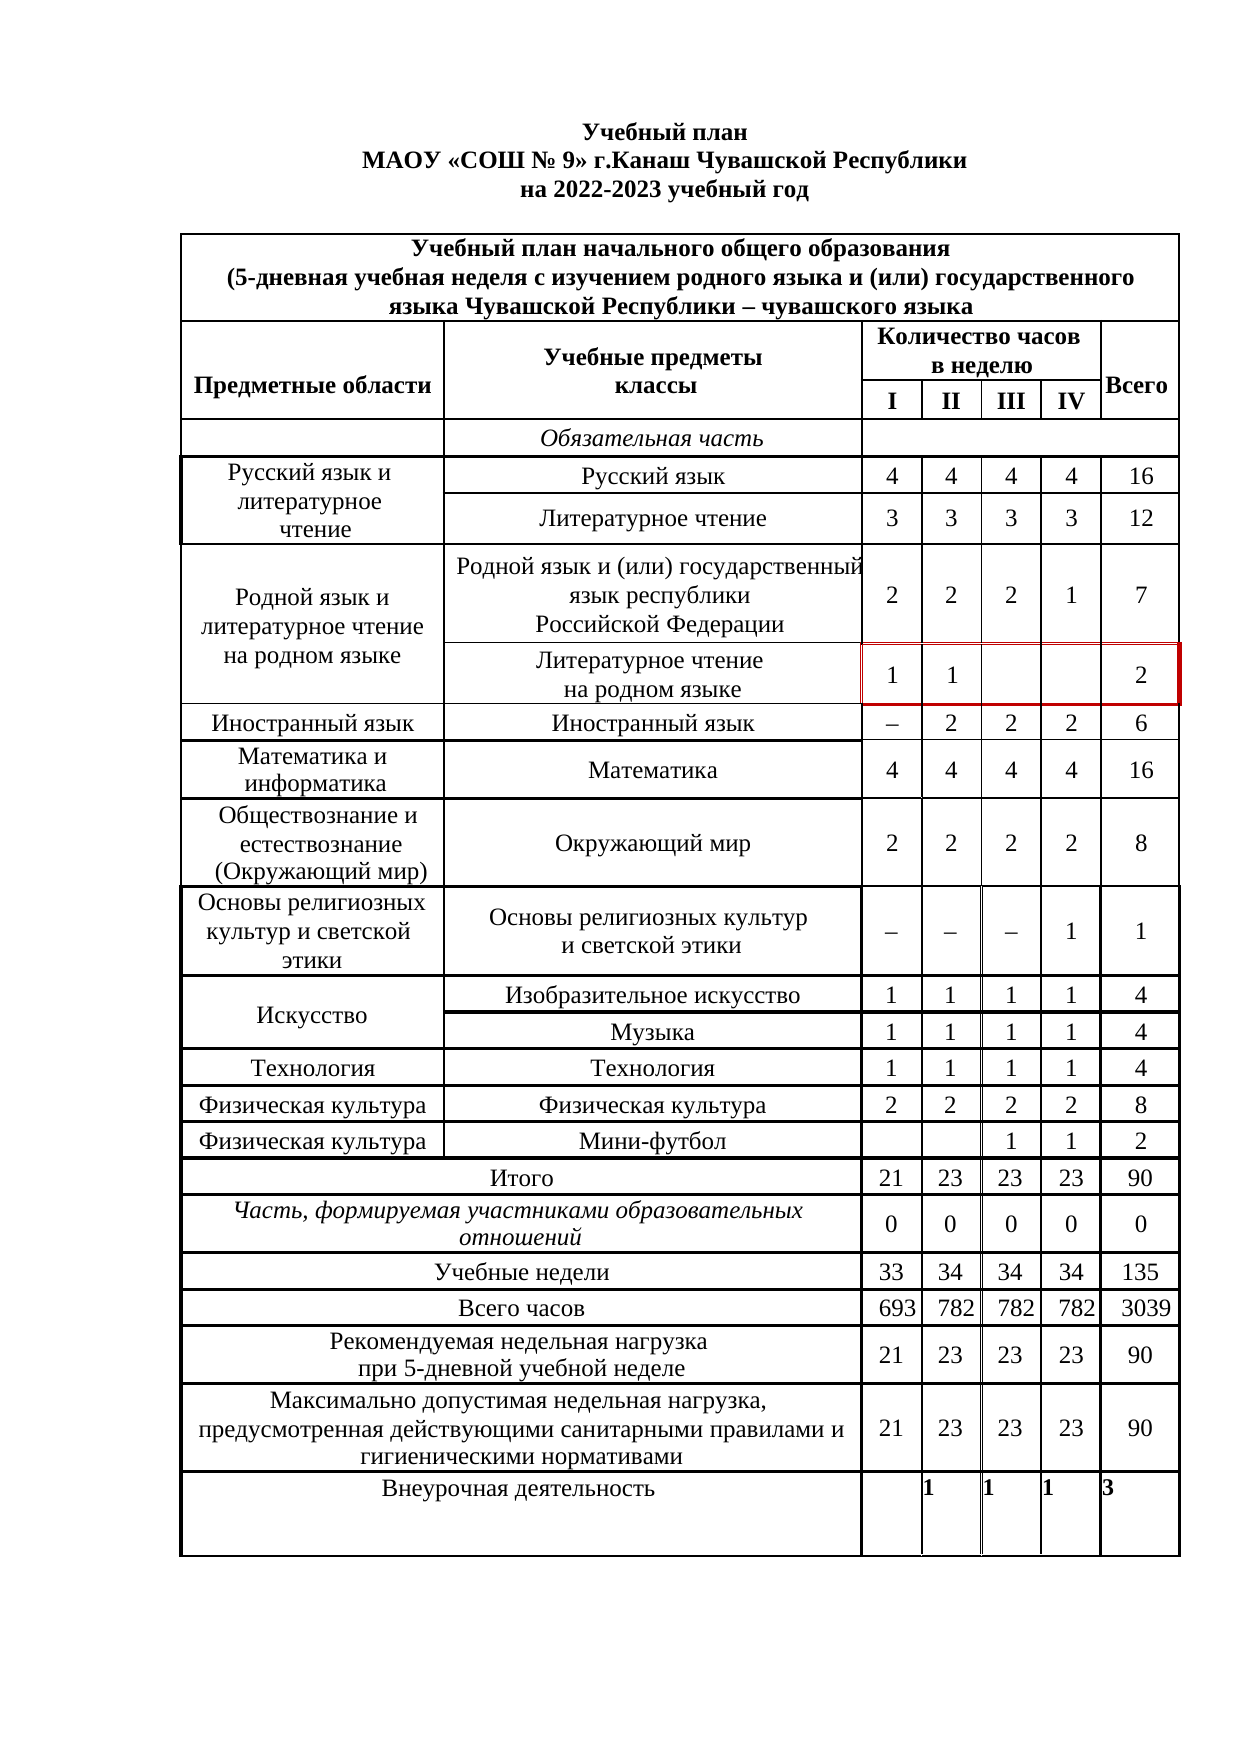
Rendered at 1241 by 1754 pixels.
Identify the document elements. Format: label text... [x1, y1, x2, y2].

table_cell 1 [983, 1050, 1040, 1084]
table_cell 3 [1042, 494, 1100, 542]
table_cell 90 [1102, 1385, 1178, 1470]
table_cell Родной язык и литературное чтение на родном языке [182, 545, 443, 703]
table_cell 2 [863, 545, 921, 642]
table_cell 1 [863, 1014, 921, 1047]
table_cell Технология [445, 1050, 860, 1084]
table_cell Технология [183, 1050, 443, 1084]
table_cell Всего [1102, 322, 1178, 418]
table_cell 4 [1042, 740, 1100, 797]
table_cell 90 [1102, 1160, 1178, 1193]
table_cell Предметные области [182, 322, 443, 418]
table_cell III [982, 381, 1040, 418]
table_cell 1 [981, 1473, 1041, 1555]
table_cell Физическая культура [183, 1123, 443, 1156]
table_cell Иностранный язык [182, 704, 443, 739]
table_cell 4 [1102, 1050, 1178, 1084]
table_cell 2 [1042, 706, 1100, 739]
table_cell 2 [1102, 645, 1177, 703]
table_cell 782 [923, 1291, 980, 1324]
table_cell Родной язык и (или) государственный язык республики Российской Федерации [445, 545, 861, 642]
table_cell [182, 420, 443, 455]
table_cell 2 [1042, 799, 1100, 885]
table_cell – [863, 887, 921, 973]
table_cell 1 [1042, 1123, 1099, 1156]
table_cell 6 [1102, 706, 1178, 739]
subtitle Учебный план [192, 117, 1137, 145]
table_cell 2 [923, 545, 981, 642]
table_cell Искусство [183, 977, 443, 1047]
table_cell 2 [923, 1087, 980, 1120]
table_cell 2 [982, 545, 1040, 642]
table_cell 23 [923, 1327, 980, 1382]
table_cell 1 [1042, 1014, 1099, 1047]
table_cell 23 [1042, 1327, 1099, 1382]
table_cell Количество часов в неделю [863, 322, 1100, 379]
table_cell 2 [982, 706, 1040, 739]
subtitle МАОУ «СОШ № 9» г.Канаш Чувашской Республики [192, 145, 1137, 174]
table_cell 34 [983, 1254, 1040, 1287]
table_cell Часть, формируемая участниками образовательных отношений [183, 1196, 860, 1251]
table_cell – [923, 887, 980, 973]
table_cell 3 [863, 494, 921, 542]
table_cell 34 [1042, 1254, 1099, 1287]
table_cell 1 [983, 977, 1040, 1010]
table_cell 12 [1102, 494, 1178, 542]
subtitle на 2022-2023 учебный год [192, 174, 1137, 203]
table_cell Внеурочная деятельность [183, 1473, 860, 1555]
table_cell 2 [863, 799, 921, 885]
table_cell 0 [983, 1196, 1040, 1251]
table_cell 2 [863, 1087, 921, 1120]
table_cell 34 [923, 1254, 980, 1287]
table_cell 2 [923, 799, 981, 885]
table_cell 1 [1041, 1473, 1099, 1555]
table_cell [863, 1473, 921, 1555]
table_cell 1 [983, 1123, 1040, 1156]
table_cell 0 [863, 1196, 921, 1251]
table_cell 2 [1102, 1123, 1178, 1156]
table_cell 0 [1042, 1196, 1099, 1251]
table_cell 782 [1042, 1291, 1099, 1324]
table_cell Иностранный язык [445, 704, 861, 739]
table_cell 3 [982, 494, 1040, 542]
table_cell 0 [923, 1196, 980, 1251]
table_cell Обществознание и естествознание (Окружающий мир) [182, 800, 443, 885]
table_cell 3 [1102, 1473, 1178, 1555]
table_cell 1 [923, 645, 981, 703]
table_cell 1 [863, 645, 921, 703]
table_cell 135 [1102, 1254, 1178, 1287]
table_cell Русский язык [445, 458, 861, 492]
table_cell Всего часов [183, 1291, 860, 1324]
table_cell 2 [982, 799, 1040, 885]
table_cell 4 [863, 740, 921, 797]
table_cell 1 [1042, 545, 1100, 642]
table_cell 21 [863, 1385, 921, 1470]
table_cell Основы религиозных культур и светской этики [183, 888, 443, 973]
table_cell 1 [923, 977, 980, 1010]
table_cell 23 [923, 1160, 980, 1193]
table_cell Физическая культура [445, 1087, 860, 1120]
table_cell 1 [921, 1473, 981, 1555]
table_cell 1 [923, 1014, 980, 1047]
table_cell 1 [1042, 977, 1099, 1010]
table_cell Физическая культура [183, 1087, 443, 1120]
table_cell 4 [863, 458, 921, 492]
table_cell Математика [445, 742, 861, 797]
table_cell 782 [983, 1291, 1040, 1324]
table_cell Основы религиозных культур и светской этики [445, 888, 860, 973]
table_cell 1 [1042, 1050, 1099, 1084]
table_cell 8 [1102, 1087, 1178, 1120]
table_cell 1 [863, 1050, 921, 1084]
table_cell 7 [1102, 545, 1178, 642]
table_cell 23 [983, 1160, 1040, 1193]
table_cell Учебные недели [183, 1254, 860, 1287]
table_cell 1 [863, 977, 921, 1010]
table_cell 4 [1102, 977, 1178, 1010]
table_cell [863, 420, 1178, 455]
table_cell Рекомендуемая недельная нагрузка при 5-дневной учебной неделе [183, 1327, 860, 1382]
table_cell Учебные предметы классы [445, 322, 861, 418]
table_cell Окружающий мир [445, 800, 861, 885]
table_cell Музыка [445, 1014, 860, 1047]
table_cell Литературное чтение на родном языке [445, 643, 860, 703]
table_cell [923, 1123, 980, 1156]
table_cell 4 [923, 740, 981, 797]
table_cell 2 [1042, 1087, 1099, 1120]
table_cell 21 [863, 1327, 921, 1382]
table_cell 1 [923, 1050, 980, 1084]
table_cell Мини-футбол [445, 1123, 860, 1156]
table_cell [863, 1123, 921, 1156]
table_cell Максимально допустимая недельная нагрузка, предусмотренная действующими санитарными правилами и гигиеническими нормативами [183, 1385, 860, 1470]
table_cell 1 [1102, 887, 1178, 973]
table_cell 23 [983, 1385, 1040, 1470]
table_cell 4 [982, 740, 1040, 797]
table_cell Математика и информатика [182, 742, 443, 797]
table_cell [982, 645, 1040, 703]
table_cell Изобразительное искусство [445, 977, 860, 1010]
table_cell IV [1042, 381, 1100, 418]
table_cell Обязательная часть [445, 420, 861, 455]
table_cell Русский язык и литературное чтение [183, 458, 443, 542]
table_cell I [863, 381, 921, 418]
table_cell 90 [1102, 1327, 1178, 1382]
table_cell Литературное чтение [445, 494, 861, 542]
table_cell 23 [1042, 1160, 1099, 1193]
table_cell – [863, 706, 921, 739]
table_cell 3039 [1102, 1291, 1178, 1324]
table_cell 16 [1102, 740, 1178, 797]
table_cell 1 [1042, 887, 1099, 973]
table_cell 23 [1042, 1385, 1099, 1470]
table_cell 21 [863, 1160, 921, 1193]
table_cell 8 [1102, 799, 1178, 885]
table_cell 4 [982, 458, 1040, 492]
table_cell 4 [1042, 458, 1100, 492]
table_cell 33 [863, 1254, 921, 1287]
table_cell 4 [923, 458, 981, 492]
table_cell 16 [1102, 458, 1178, 492]
table_cell 3 [923, 494, 981, 542]
table_cell [1042, 645, 1100, 703]
table_cell 693 [863, 1291, 921, 1324]
table_cell II [923, 381, 981, 418]
table_cell Итого [183, 1160, 860, 1193]
table_cell 2 [983, 1087, 1040, 1120]
table_cell 0 [1102, 1196, 1178, 1251]
table_header Учебный план начального общего образования (5-дневная учебная неделя с изучением родного языка и (или) государственного языка Чувашской Республики – чувашского языка [182, 235, 1178, 320]
table_cell 23 [983, 1327, 1040, 1382]
table_cell 4 [1102, 1014, 1178, 1047]
table_cell 23 [923, 1385, 980, 1470]
table_cell – [983, 887, 1040, 973]
table_cell 2 [923, 706, 981, 739]
table_cell 1 [983, 1014, 1040, 1047]
